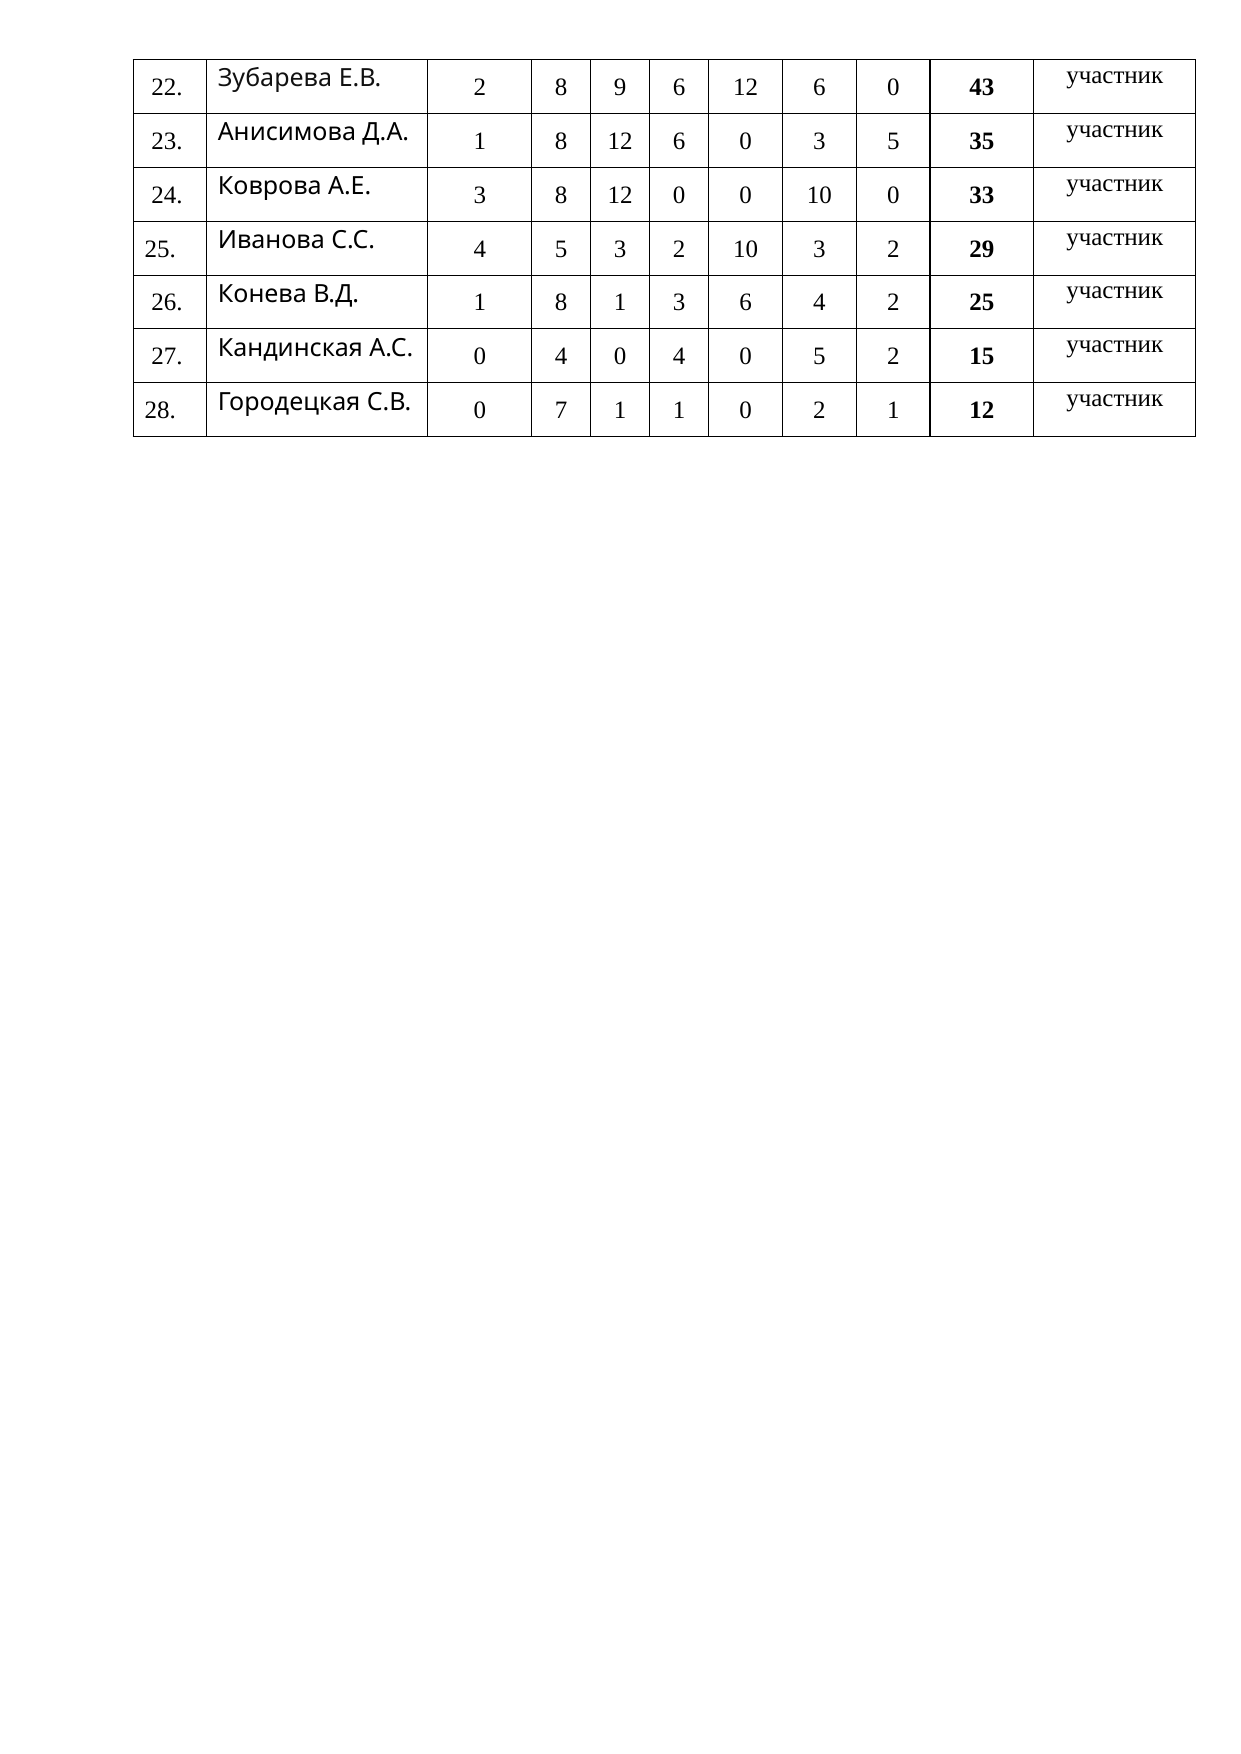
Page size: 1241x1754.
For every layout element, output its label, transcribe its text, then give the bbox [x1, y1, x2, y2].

table_cell 4 [532, 329, 590, 382]
table_cell 4 [783, 276, 856, 328]
table_cell 6 [709, 276, 782, 328]
table_cell участник [1034, 276, 1195, 328]
table_cell 43 [931, 60, 1033, 113]
table_cell 0 [709, 114, 782, 167]
table_cell 4 [650, 329, 708, 382]
table_cell 12 [709, 60, 782, 113]
table_cell 12 [591, 114, 649, 167]
table_cell 7 [532, 383, 590, 436]
table_cell 4 [428, 222, 531, 274]
table_cell 1 [650, 383, 708, 436]
table_cell 5 [783, 329, 856, 382]
table_cell 2 [857, 276, 929, 328]
table_cell 2 [650, 222, 708, 274]
table_cell [134, 60, 206, 113]
table_cell Зубарева Е.В. [207, 60, 427, 113]
table_cell 6 [650, 114, 708, 167]
table_cell участник [1034, 60, 1195, 113]
table_cell [134, 383, 206, 436]
table_cell 2 [857, 329, 929, 382]
table_cell 0 [591, 329, 649, 382]
table_cell [134, 168, 206, 221]
table_cell участник [1034, 383, 1195, 436]
table_cell 25 [931, 276, 1033, 328]
table_cell 10 [783, 168, 856, 221]
table_cell 12 [591, 168, 649, 221]
table_cell участник [1034, 329, 1195, 382]
table_cell 15 [931, 329, 1033, 382]
table_cell 8 [532, 60, 590, 113]
table_cell 0 [709, 168, 782, 221]
table_cell 0 [709, 383, 782, 436]
table_cell 3 [591, 222, 649, 274]
table_cell [134, 114, 206, 167]
table_cell 10 [709, 222, 782, 274]
table_cell 2 [783, 383, 856, 436]
table_cell 8 [532, 114, 590, 167]
table_cell [134, 329, 206, 382]
table_cell Городецкая С.В. [207, 383, 427, 436]
table_cell 0 [650, 168, 708, 221]
table_cell участник [1034, 222, 1195, 274]
table_cell 6 [650, 60, 708, 113]
table_cell 8 [532, 168, 590, 221]
table_cell 35 [931, 114, 1033, 167]
table_cell 2 [857, 222, 929, 274]
table_cell [134, 276, 206, 328]
table_cell 3 [428, 168, 531, 221]
table_cell Кандинская А.С. [207, 329, 427, 382]
table_cell 29 [931, 222, 1033, 274]
table_cell 3 [783, 114, 856, 167]
table_cell 1 [591, 383, 649, 436]
table_cell 0 [857, 60, 929, 113]
table_cell участник [1034, 114, 1195, 167]
table_cell 0 [709, 329, 782, 382]
table_cell 0 [428, 383, 531, 436]
table_cell Конева В.Д. [207, 276, 427, 328]
table_cell 1 [591, 276, 649, 328]
table_cell 1 [857, 383, 929, 436]
table_cell участник [1034, 168, 1195, 221]
table_cell 5 [857, 114, 929, 167]
table_cell 1 [428, 114, 531, 167]
table_cell 8 [532, 276, 590, 328]
table_cell 0 [428, 329, 531, 382]
table_cell Коврова А.Е. [207, 168, 427, 221]
table_cell Анисимова Д.А. [207, 114, 427, 167]
table_cell 0 [857, 168, 929, 221]
table_cell 3 [650, 276, 708, 328]
table_cell 2 [428, 60, 531, 113]
table_cell 9 [591, 60, 649, 113]
table_cell 1 [428, 276, 531, 328]
table_cell Иванова С.С. [207, 222, 427, 274]
table_cell 3 [783, 222, 856, 274]
table_cell 12 [931, 383, 1033, 436]
table_cell 6 [783, 60, 856, 113]
table_cell 5 [532, 222, 590, 274]
table_cell 33 [931, 168, 1033, 221]
table_cell [134, 222, 206, 274]
